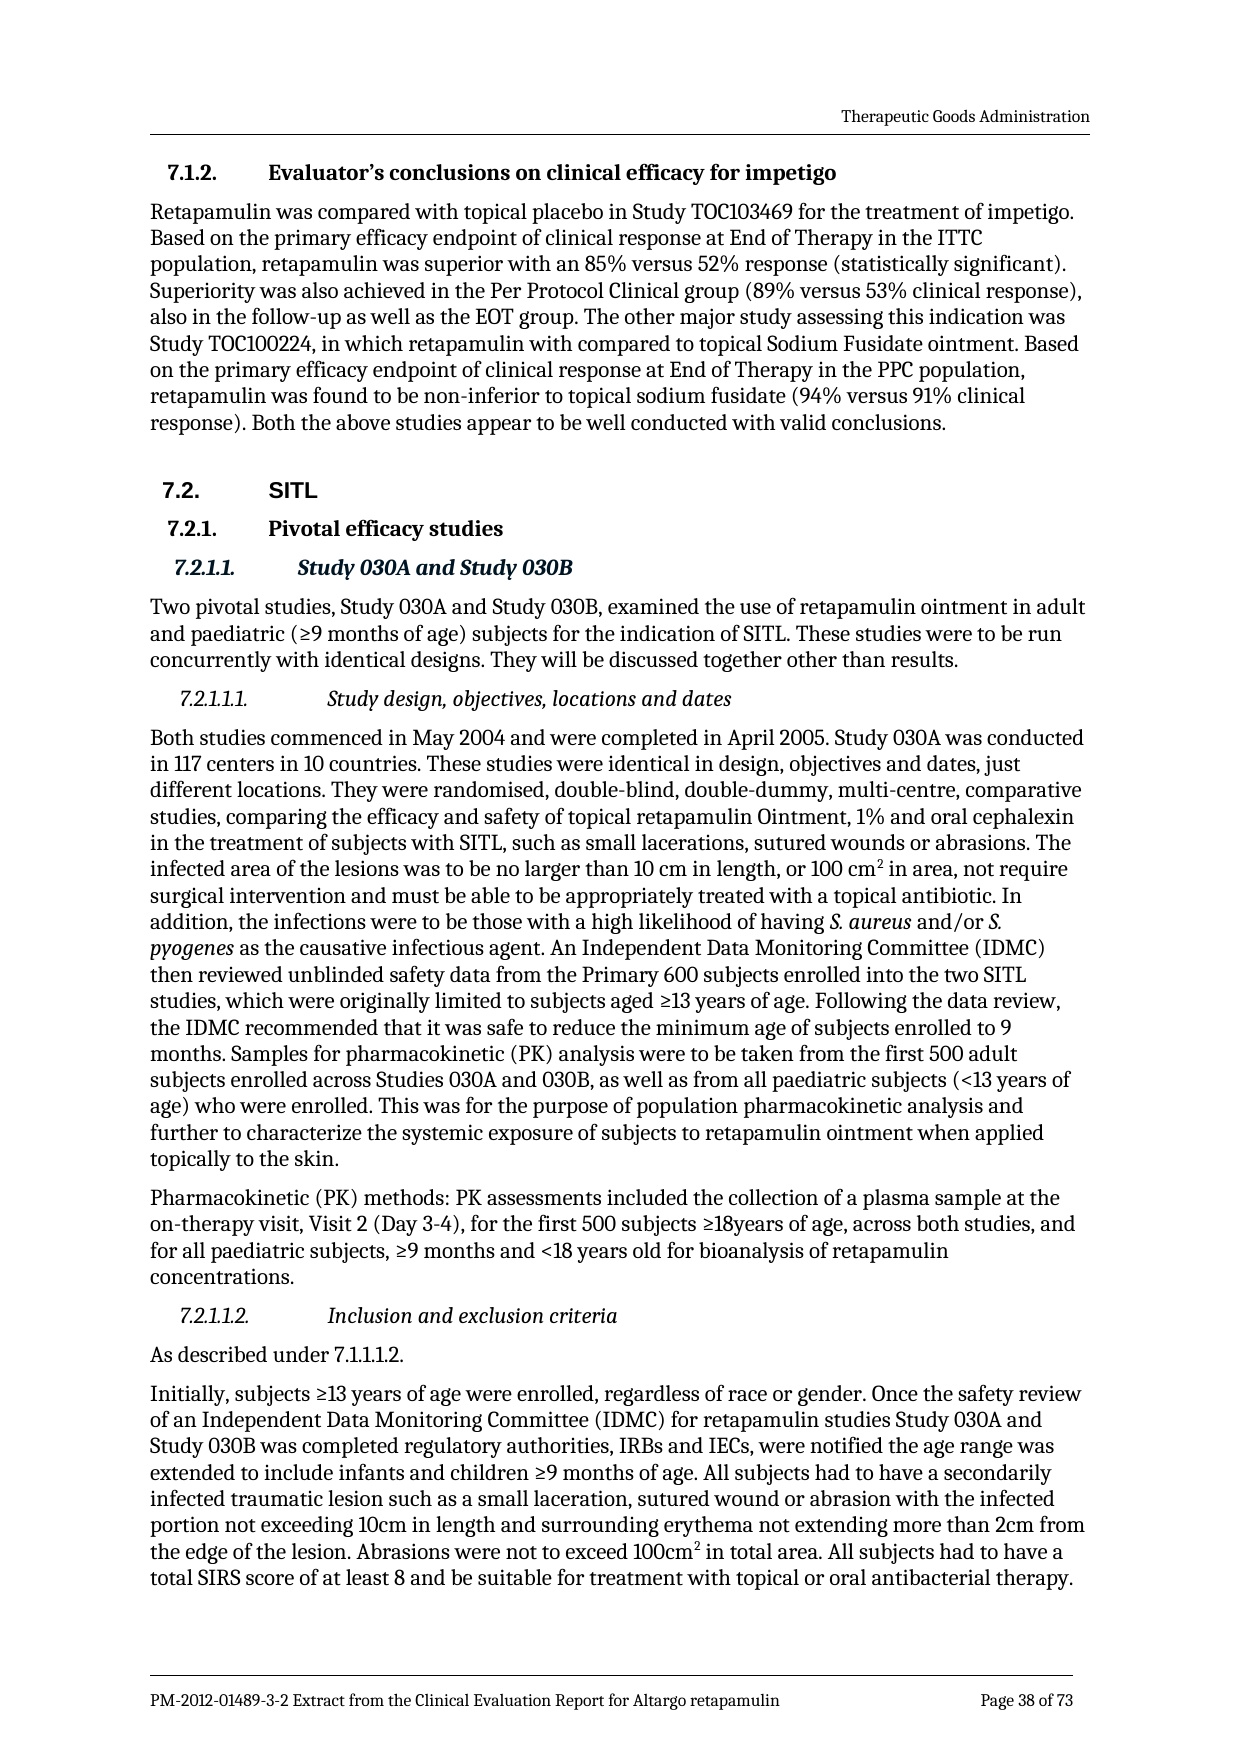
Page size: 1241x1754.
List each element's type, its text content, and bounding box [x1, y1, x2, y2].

text Initially, subjects ≥13 years of age were enrolled, regardless of race or gender. Once the safety review of an Independent Data Monitoring Committee (IDMC) for retapamulin studies Study 030A and Study 030B was completed regulatory authorities, IRBs and IECs, were notified the age range was extended to include infants and children ≥9 months of age. All subjects had to have a secondarily infected traumatic lesion such as a small laceration, sutured wound or abrasion with the infected portion not exceeding 10cm in length and surrounding erythema not extending more than 2cm from the edge of the lesion. Abrasions were not to exceed 100cm2 in total area. All subjects had to have a total SIRS score of at least 8 and be suitable for treatment with topical or oral antibacterial therapy. [150, 1381, 1090, 1591]
subtitle Inclusion and exclusion criteria [179, 1303, 1090, 1329]
text Two pivotal studies, Study 030A and Study 030B, examined the use of retapamulin ointment in adult and paediatric (≥9 months of age) subjects for the indication of SITL. These studies were to be run concurrently with identical designs. They will be discussed together other than results. [150, 594, 1090, 673]
subtitle Study 030A and Study 030B [174, 555, 1090, 581]
subtitle SITL [162, 477, 1090, 504]
subtitle Study design, objectives, locations and dates [179, 686, 1090, 712]
text Pharmacokinetic (PK) methods: PK assessments included the collection of a plasma sample at the on-therapy visit, Visit 2 (Day 3-4), for the first 500 subjects ≥18years of age, across both studies, and for all paediatric subjects, ≥9 months and <18 years old for bioanalysis of retapamulin concentrations. [150, 1185, 1090, 1290]
text Retapamulin was compared with topical placebo in Study TOC103469 for the treatment of impetigo. Based on the primary efficacy endpoint of clinical response at End of Therapy in the ITTC population, retapamulin was superior with an 85% versus 52% response (statistically significant). Superiority was also achieved in the Per Protocol Clinical group (89% versus 53% clinical response), also in the follow-up as well as the EOT group. The other major study assessing this indication was Study TOC100224, in which retapamulin with compared to topical Sodium Fusidate ointment. Based on the primary efficacy endpoint of clinical response at End of Therapy in the PPC population, retapamulin was found to be non-inferior to topical sodium fusidate (94% versus 91% clinical response). Both the above studies appear to be well conducted with valid conclusions. [150, 198, 1090, 436]
subtitle Pivotal efficacy studies [168, 516, 1090, 543]
text As described under 7.1.1.1.2. [150, 1342, 1090, 1368]
text Both studies commenced in May 2004 and were completed in April 2005. Study 030A was conducted in 117 centers in 10 countries. These studies were identical in design, objectives and dates, just different locations. They were randomised, double-blind, double-dummy, multi-centre, comparative studies, comparing the efficacy and safety of topical retapamulin Ointment, 1% and oral cephalexin in the treatment of subjects with SITL, such as small lacerations, sutured wounds or abrasions. The infected area of the lesions was to be no larger than 10 cm in length, or 100 cm2 in area, not require surgical intervention and must be able to be appropriately treated with a topical antibiotic. In addition, the infections were to be those with a high likelihood of having S. aureus and/or S. pyogenes as the causative infectious agent. An Independent Data Monitoring Committee (IDMC) then reviewed unblinded safety data from the Primary 600 subjects enrolled into the two SITL studies, which were originally limited to subjects aged ≥13 years of age. Following the data review, the IDMC recommended that it was safe to reduce the minimum age of subjects enrolled to 9 months. Samples for pharmacokinetic (PK) analysis were to be taken from the first 500 adult subjects enrolled across Studies 030A and 030B, as well as from all paediatric subjects (<13 years of age) who were enrolled. This was for the purpose of population pharmacokinetic analysis and further to characterize the systemic exposure of subjects to retapamulin ointment when applied topically to the skin. [150, 724, 1090, 1172]
subtitle Evaluator’s conclusions on clinical efficacy for impetigo [168, 160, 1090, 186]
